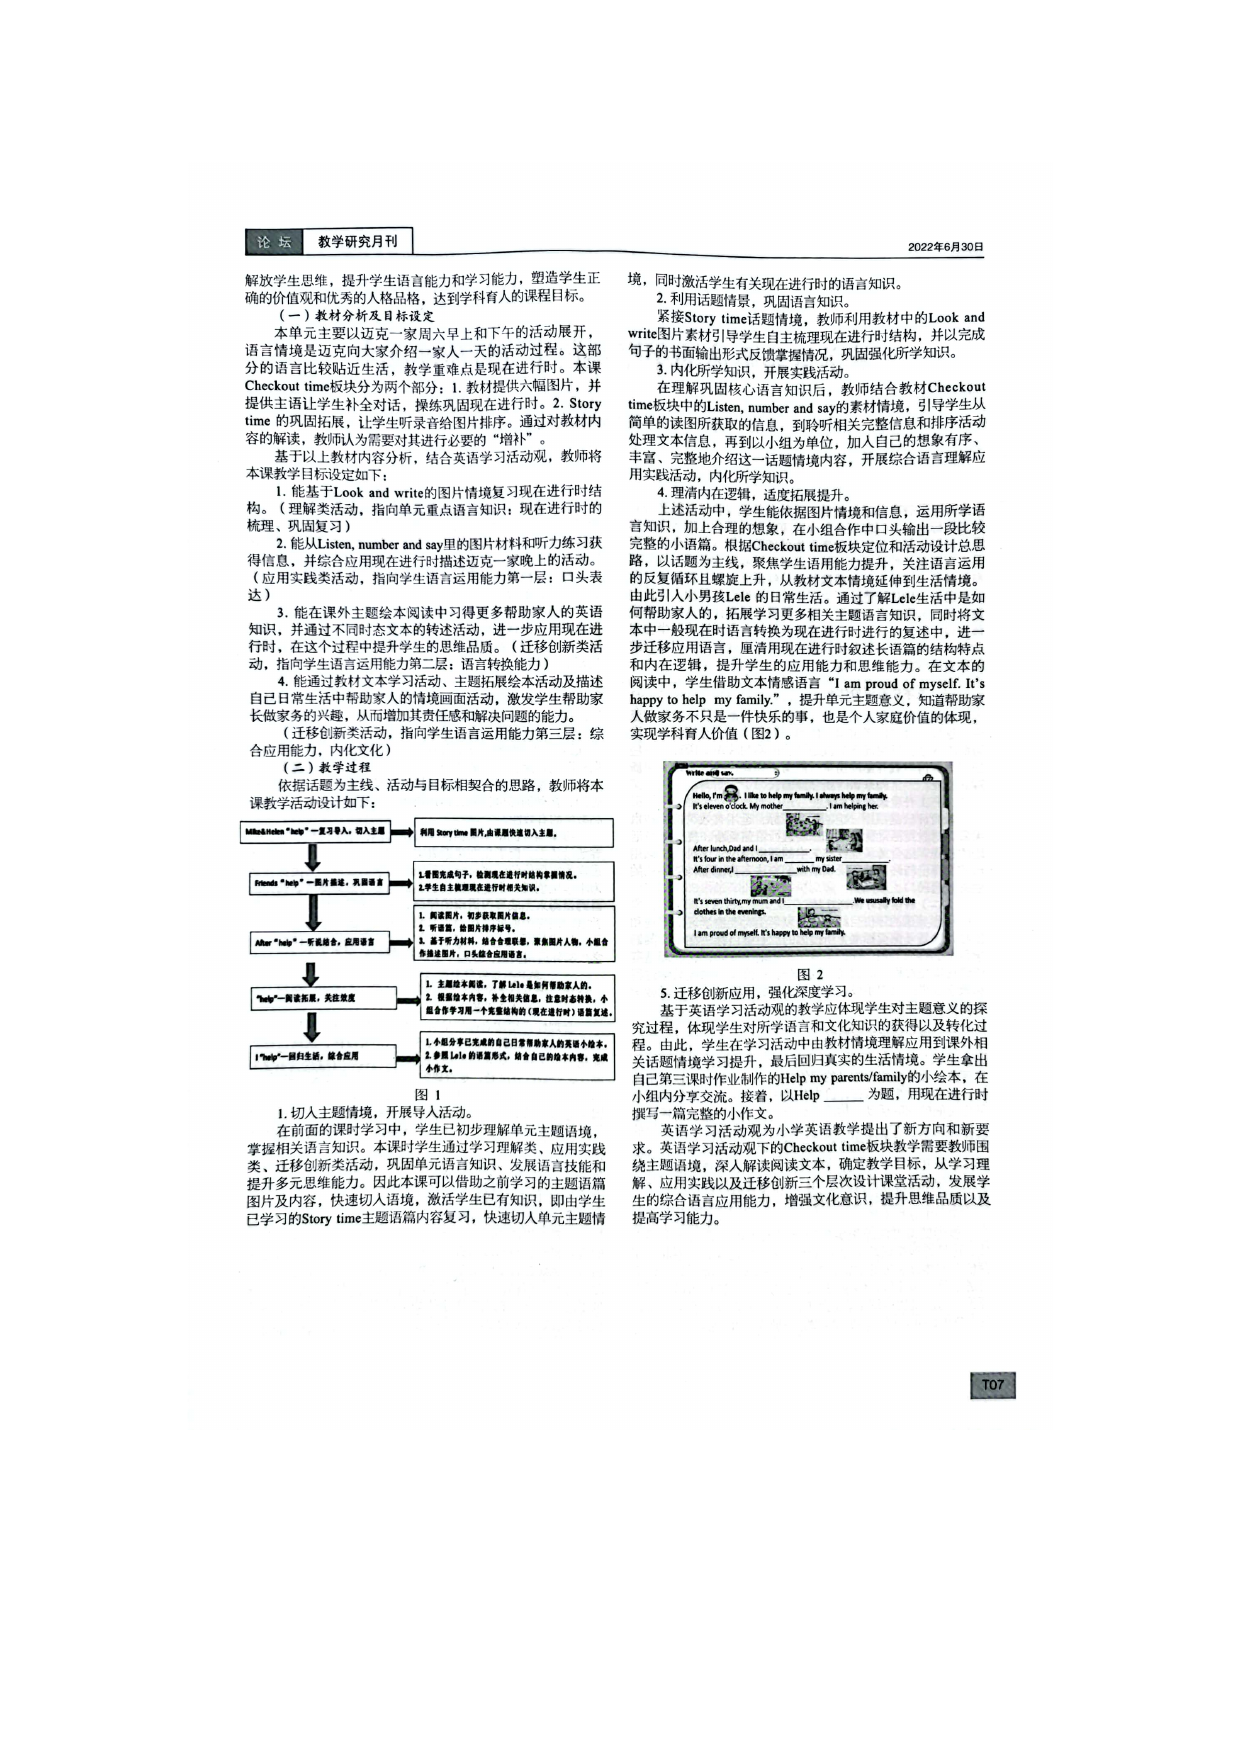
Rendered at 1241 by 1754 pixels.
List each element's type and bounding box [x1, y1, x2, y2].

picture [187, 162, 1053, 1430]
